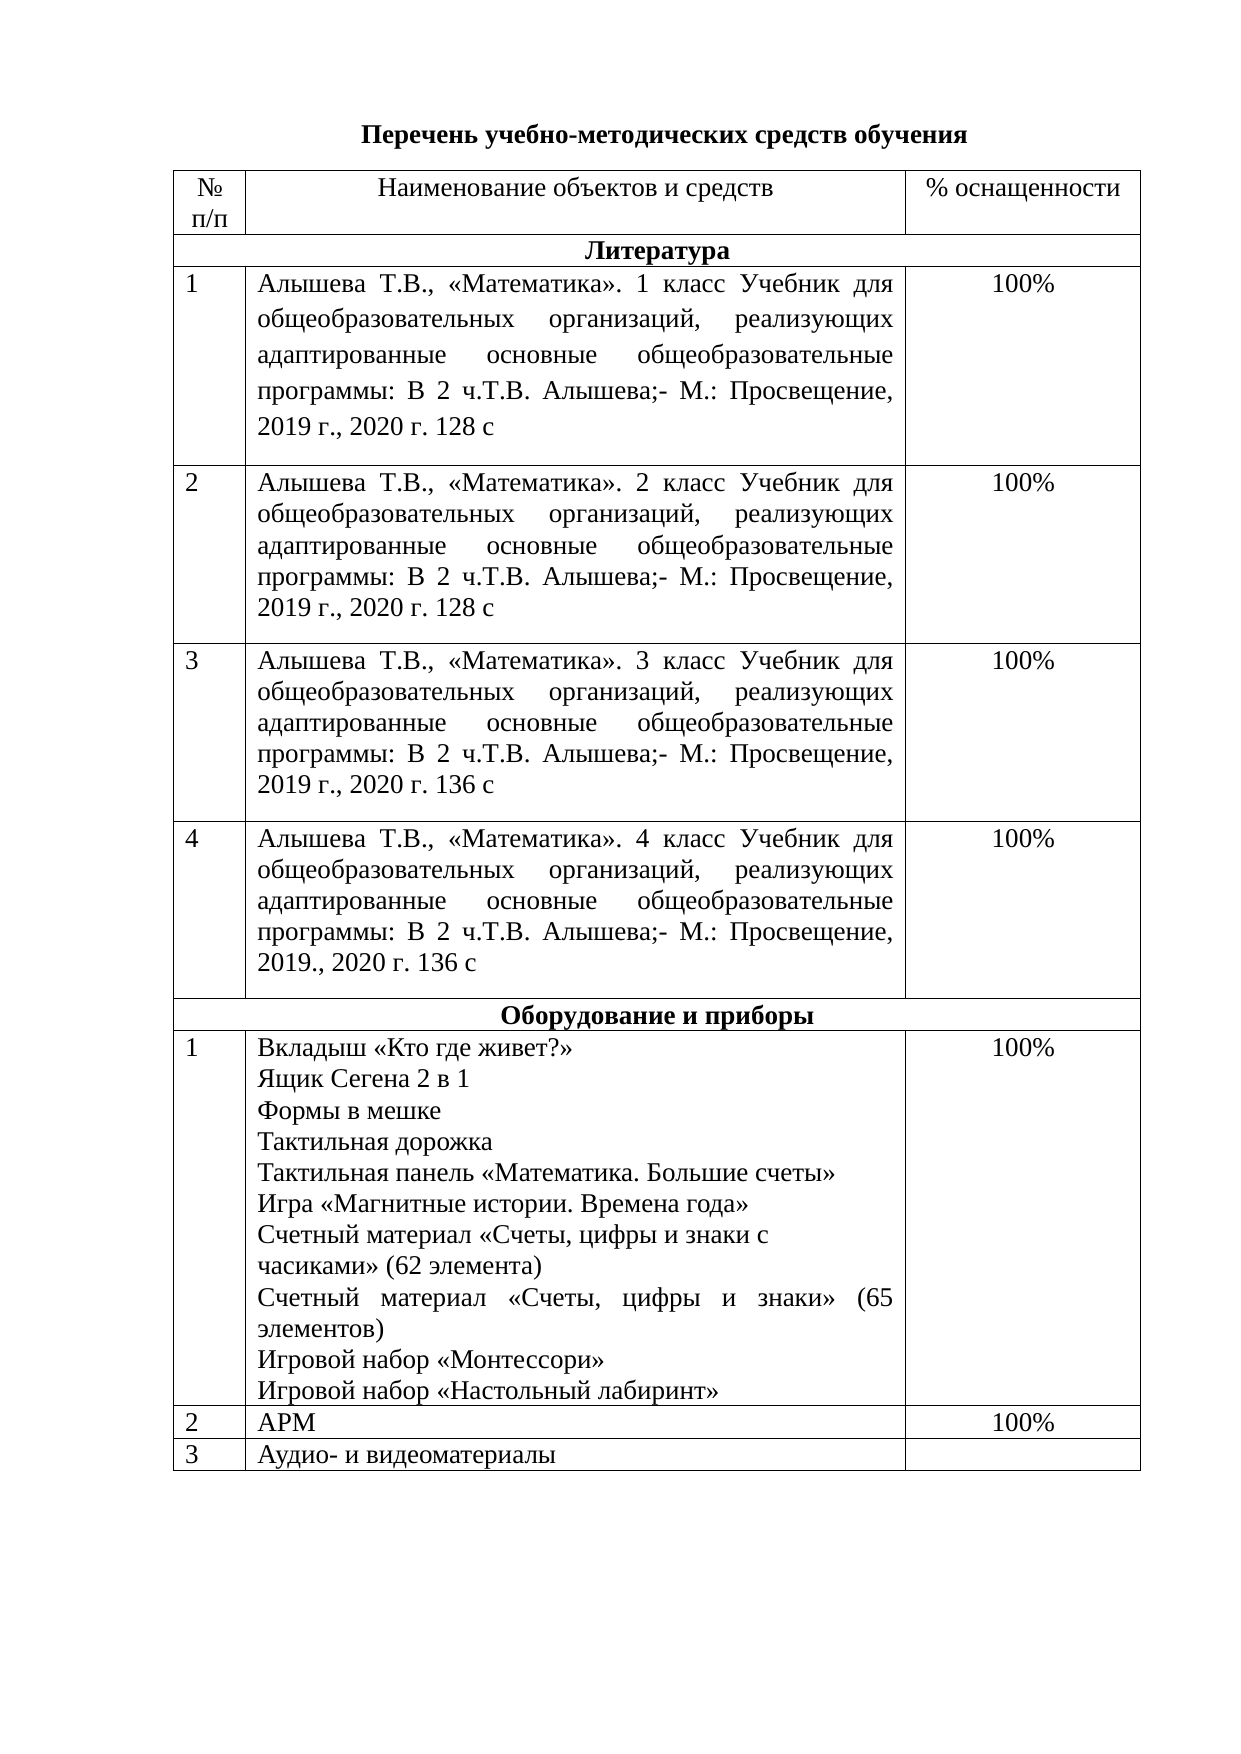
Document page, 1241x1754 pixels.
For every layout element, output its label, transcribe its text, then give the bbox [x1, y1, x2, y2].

table_cell 3 [174, 644, 245, 821]
table_cell 4 [174, 822, 245, 998]
table_cell Литература [174, 235, 1140, 266]
table_cell АРМ [246, 1406, 905, 1437]
table_cell Алышева Т.В., «Математика». 2 класс Учебник для общеобразовательных организаций, реализующих адаптированные основные общеобразовательные программы: В 2 ч.Т.В. Алышева;- М.: Просвещение, 2019 г., 2020 г. 128 с [246, 466, 905, 643]
table_cell 100% [906, 1406, 1140, 1437]
table_cell 100% [906, 466, 1140, 643]
table_cell Алышева Т.В., «Математика». 3 класс Учебник для общеобразовательных организаций, реализующих адаптированные основные общеобразовательные программы: В 2 ч.Т.В. Алышева;- М.: Просвещение, 2019 г., 2020 г. 136 с [246, 644, 905, 821]
table_cell [906, 1439, 1140, 1469]
table_cell 100% [906, 644, 1140, 821]
table_cell 100% [906, 267, 1140, 465]
table_cell Вкладыш «Кто где живет?» Ящик Сегена 2 в 1 Формы в мешке Тактильная дорожка Тактильная панель «Математика. Большие счеты» Игра «Магнитные истории. Времена года» Счетный материал «Счеты, цифры и знаки с часиками» (62 элемента) Счетный материал «Счеты, цифры и знаки» (65 элементов) Игровой набор «Монтессори» Игровой набор «Настольный лабиринт» [246, 1031, 905, 1405]
table_cell 2 [174, 466, 245, 643]
table_cell 100% [906, 1031, 1140, 1405]
table_cell Алышева Т.В., «Математика». 4 класс Учебник для общеобразовательных организаций, реализующих адаптированные основные общеобразовательные программы: В 2 ч.Т.В. Алышева;- М.: Просвещение, 2019., 2020 г. 136 с [246, 822, 905, 998]
table_cell 100% [906, 822, 1140, 998]
table_cell 1 [174, 1031, 245, 1405]
table_cell Алышева Т.В., «Математика». 1 класс Учебник для общеобразовательных организаций, реализующих адаптированные основные общеобразовательные программы: В 2 ч.Т.В. Алышева;- М.: Просвещение, 2019 г., 2020 г. 128 с [246, 267, 905, 465]
table_header Наименование объектов и средств [246, 171, 905, 233]
text Перечень учебно-методических средств обучения [177, 118, 1152, 149]
table_header № п/п [174, 171, 245, 233]
table_cell Аудио- и видеоматериалы [246, 1439, 905, 1469]
table_cell 3 [174, 1439, 245, 1469]
table_cell 2 [174, 1406, 245, 1437]
table_header % оснащенности [906, 171, 1140, 233]
table_cell Оборудование и приборы [174, 999, 1140, 1030]
table_cell 1 [174, 267, 245, 465]
